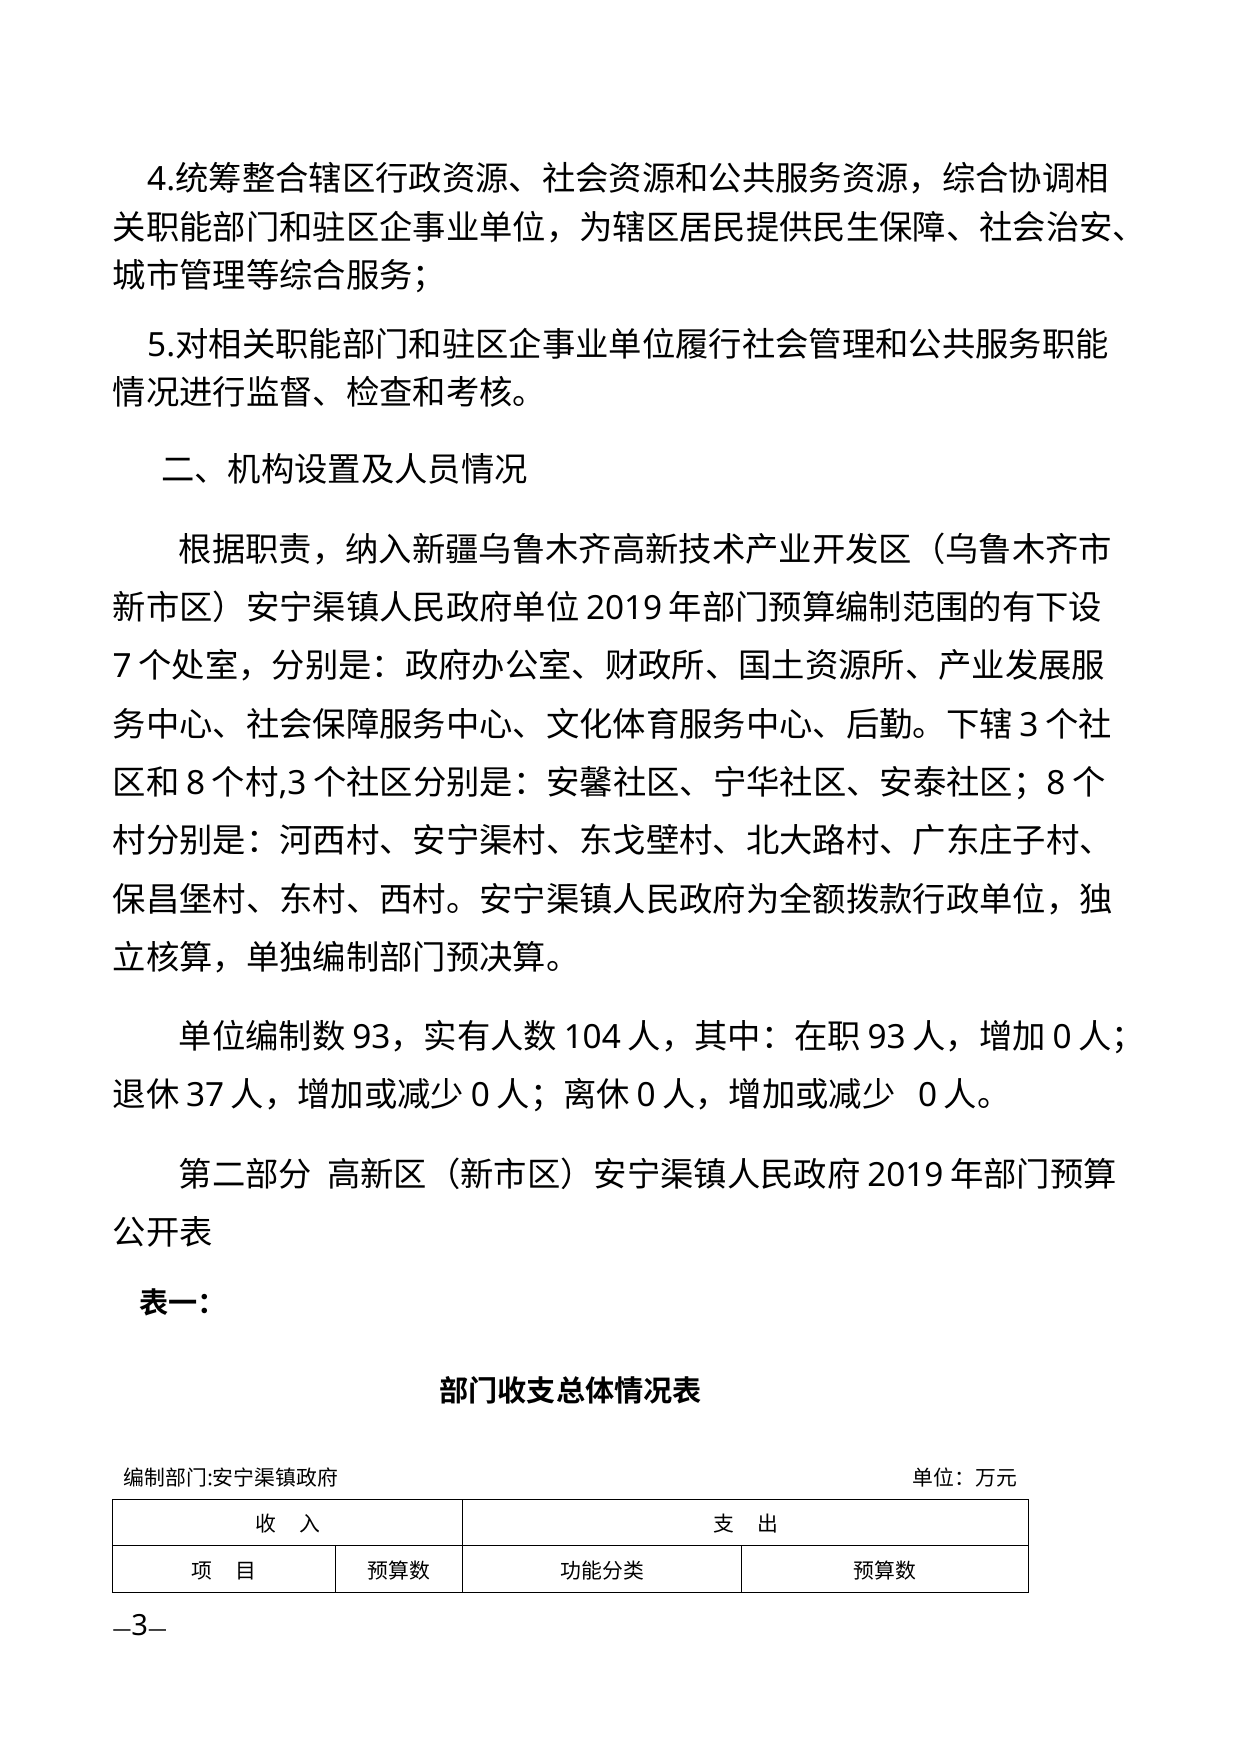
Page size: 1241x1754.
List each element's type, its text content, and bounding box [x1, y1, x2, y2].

table_header 备注：无内容应公开空表并说明情况。 [111, 1277, 1129, 1594]
text 根据职责，纳入新疆乌鲁木齐高新技术产业开发区（乌鲁木齐市新市区）安宁渠镇人民政府单位2019年部门预算编制范围的有下设7个处室，分别是：政府办公室、财政所、国土资源所、产业发展服务中心、社会保障服务中心、文化体育服务中心、后勤。下辖3个社区和8个村,3个社区分别是：安馨社区、宁华社区、安泰社区；8个村分别是：河西村、安宁渠村、东戈壁村、北大路村、广东庄子村、保昌堡村、东村、西村。安宁渠镇人民政府为全额拨款行政单位，独立核算，单独编制部门预决算。 [112, 514, 1128, 981]
text 第二部分 高新区（新市区）安宁渠镇人民政府2019年部门预算公开表 [112, 1139, 1128, 1256]
text 4.统筹整合辖区行政资源、社会资源和公共服务资源，综合协调相关职能部门和驻区企事业单位，为辖区居民提供民生保障、社会治安、城市管理等综合服务； [112, 152, 1128, 297]
text 5.对相关职能部门和驻区企事业单位履行社会管理和公共服务职能情况进行监督、检查和考核。 [112, 318, 1128, 414]
text 二、机构设置及人员情况 [112, 435, 1128, 493]
text 单位编制数93，实有人数104人，其中：在职93人，增加0人；退休37人，增加或减少0人；离休0人，增加或减少 0人。 [112, 1002, 1128, 1118]
